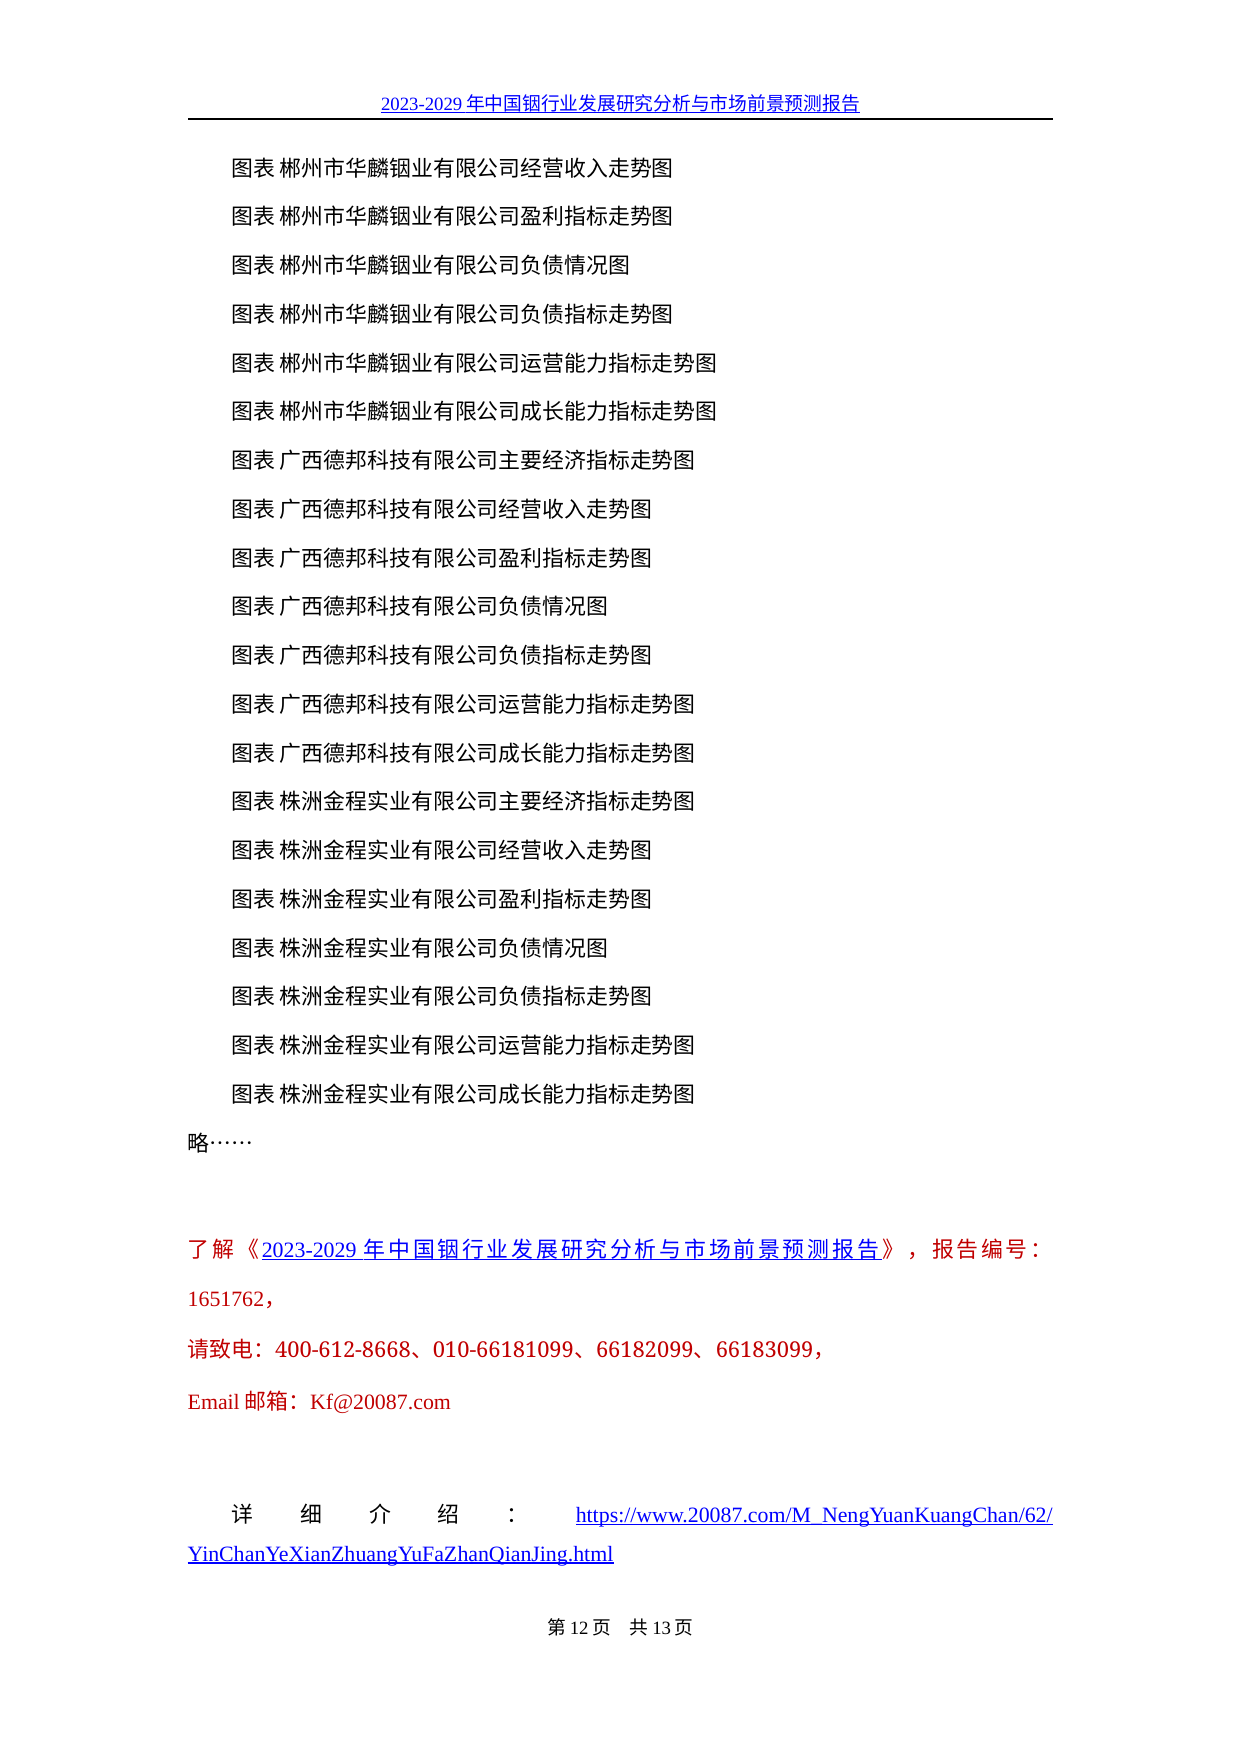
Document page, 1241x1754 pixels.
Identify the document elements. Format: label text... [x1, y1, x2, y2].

text 详细介绍：https://www.20087.com/M_NengYuanKuangChan/62/YinChanYeXianZhuangYuFaZhanQianJing.html [187, 1496, 1053, 1569]
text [187, 150, 1053, 1158]
text 了解《2023-2029年中国铟行业发展研究分析与市场前景预测报告》，报告编号：1651762， [187, 1232, 1053, 1313]
text 请致电：400-612-8668、010-66181099、66182099、66183099， [187, 1332, 1053, 1364]
text Email邮箱：Kf@20087.com [187, 1383, 1053, 1416]
